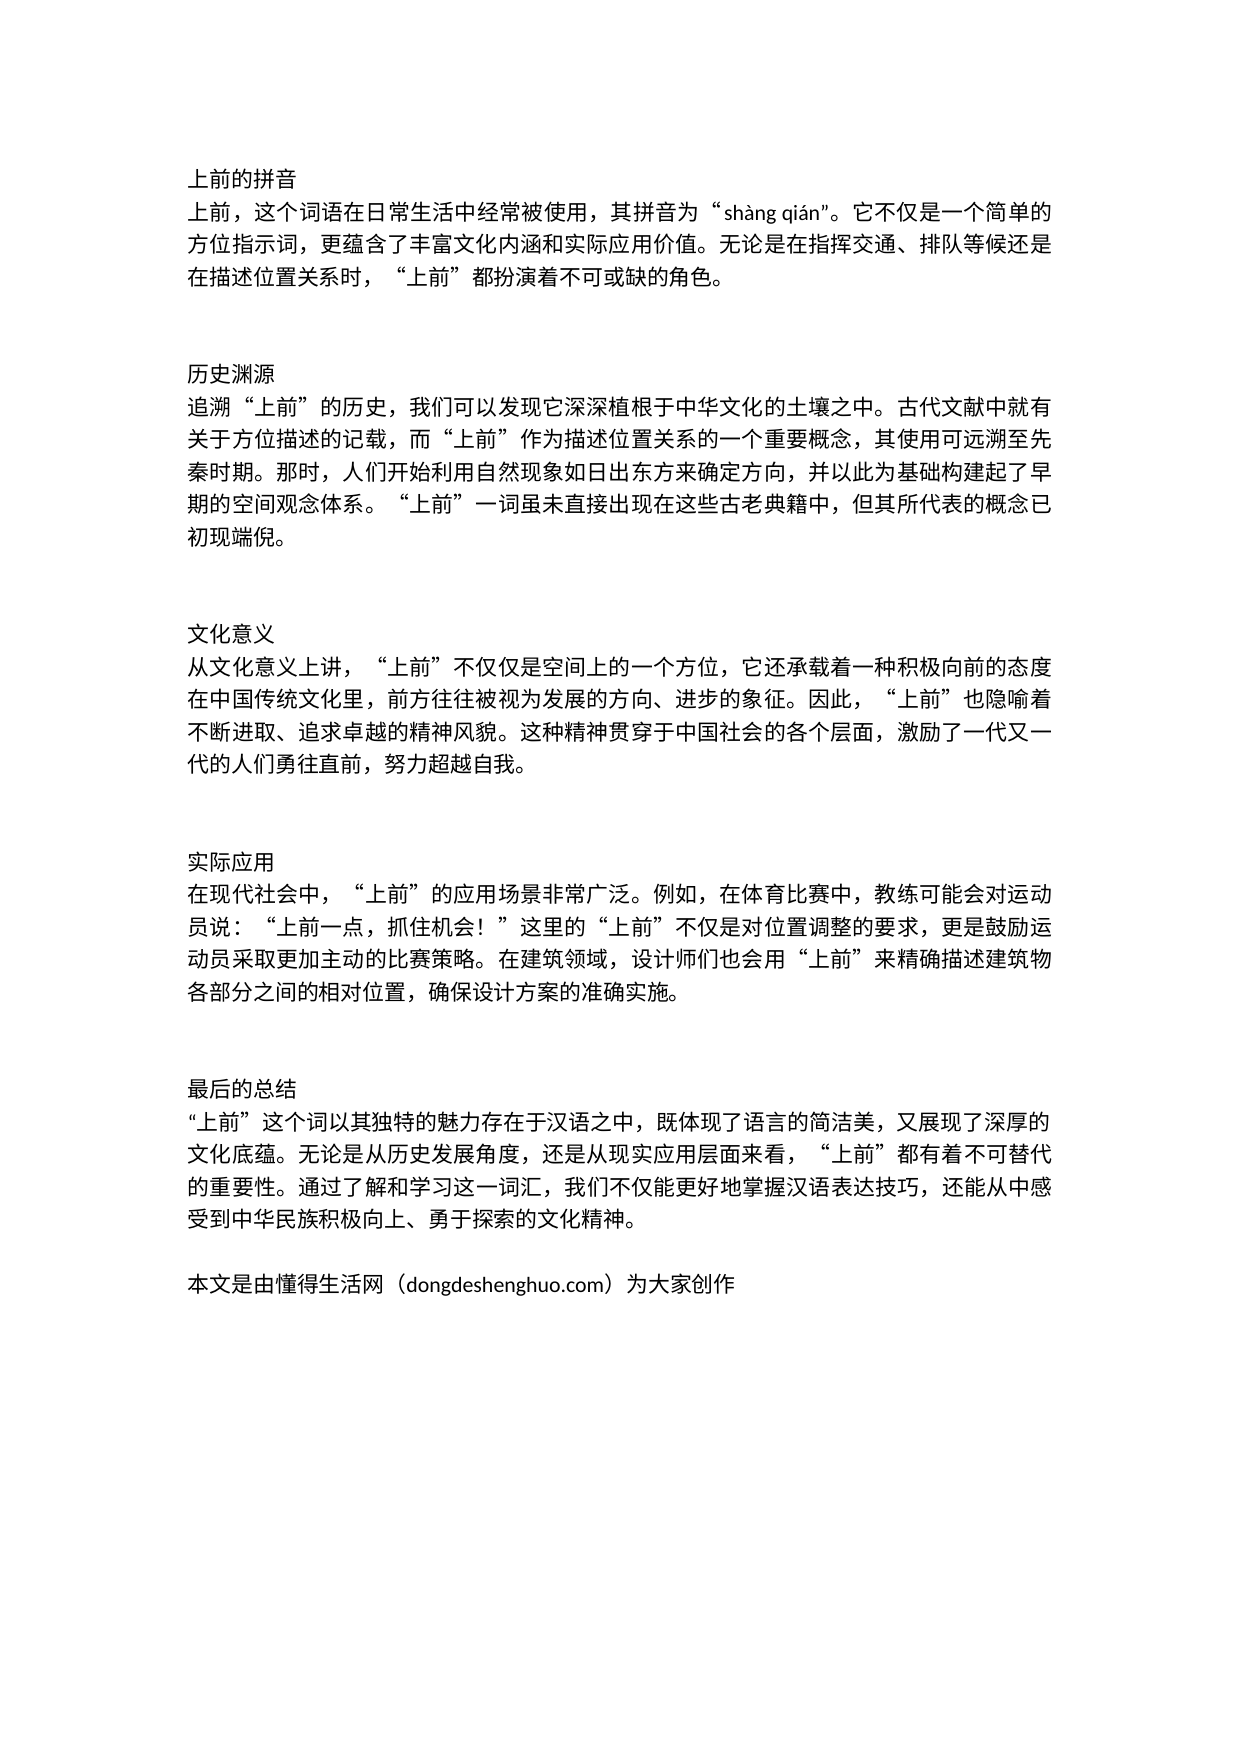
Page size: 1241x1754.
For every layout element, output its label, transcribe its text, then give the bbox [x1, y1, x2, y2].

text 最后的总结 [187, 1072, 1053, 1104]
text 上前的拼音 [187, 162, 1053, 194]
text 追溯“上前”的历史，我们可以发现它深深植根于中华文化的土壤之中。古代文献中就有关于方位描述的记载，而“上前”作为描述位置关系的一个重要概念，其使用可远溯至先秦时期。那时，人们开始利用自然现象如日出东方来确定方向，并以此为基础构建起了早期的空间观念体系。“上前”一词虽未直接出现在这些古老典籍中，但其所代表的概念已初现端倪。 [187, 389, 1053, 552]
text 上前，这个词语在日常生活中经常被使用，其拼音为“shàng qián”。它不仅是一个简单的方位指示词，更蕴含了丰富文化内涵和实际应用价值。无论是在指挥交通、排队等候还是在描述位置关系时，“上前”都扮演着不可或缺的角色。 [187, 194, 1053, 292]
text 文化意义 [187, 617, 1053, 649]
text 历史渊源 [187, 357, 1053, 389]
text 从文化意义上讲，“上前”不仅仅是空间上的一个方位，它还承载着一种积极向前的态度。在中国传统文化里，前方往往被视为发展的方向、进步的象征。因此，“上前”也隐喻着不断进取、追求卓越的精神风貌。这种精神贯穿于中国社会的各个层面，激励了一代又一代的人们勇往直前，努力超越自我。 [187, 649, 1053, 779]
text 本文是由懂得生活网（dongdeshenghuo.com）为大家创作 [187, 1267, 1053, 1299]
text 实际应用 [187, 844, 1053, 877]
text “上前”这个词以其独特的魅力存在于汉语之中，既体现了语言的简洁美，又展现了深厚的文化底蕴。无论是从历史发展角度，还是从现实应用层面来看，“上前”都有着不可替代的重要性。通过了解和学习这一词汇，我们不仅能更好地掌握汉语表达技巧，还能从中感受到中华民族积极向上、勇于探索的文化精神。 [187, 1104, 1053, 1234]
text 在现代社会中，“上前”的应用场景非常广泛。例如，在体育比赛中，教练可能会对运动员说：“上前一点，抓住机会！”这里的“上前”不仅是对位置调整的要求，更是鼓励运动员采取更加主动的比赛策略。在建筑领域，设计师们也会用“上前”来精确描述建筑物各部分之间的相对位置，确保设计方案的准确实施。 [187, 877, 1053, 1007]
